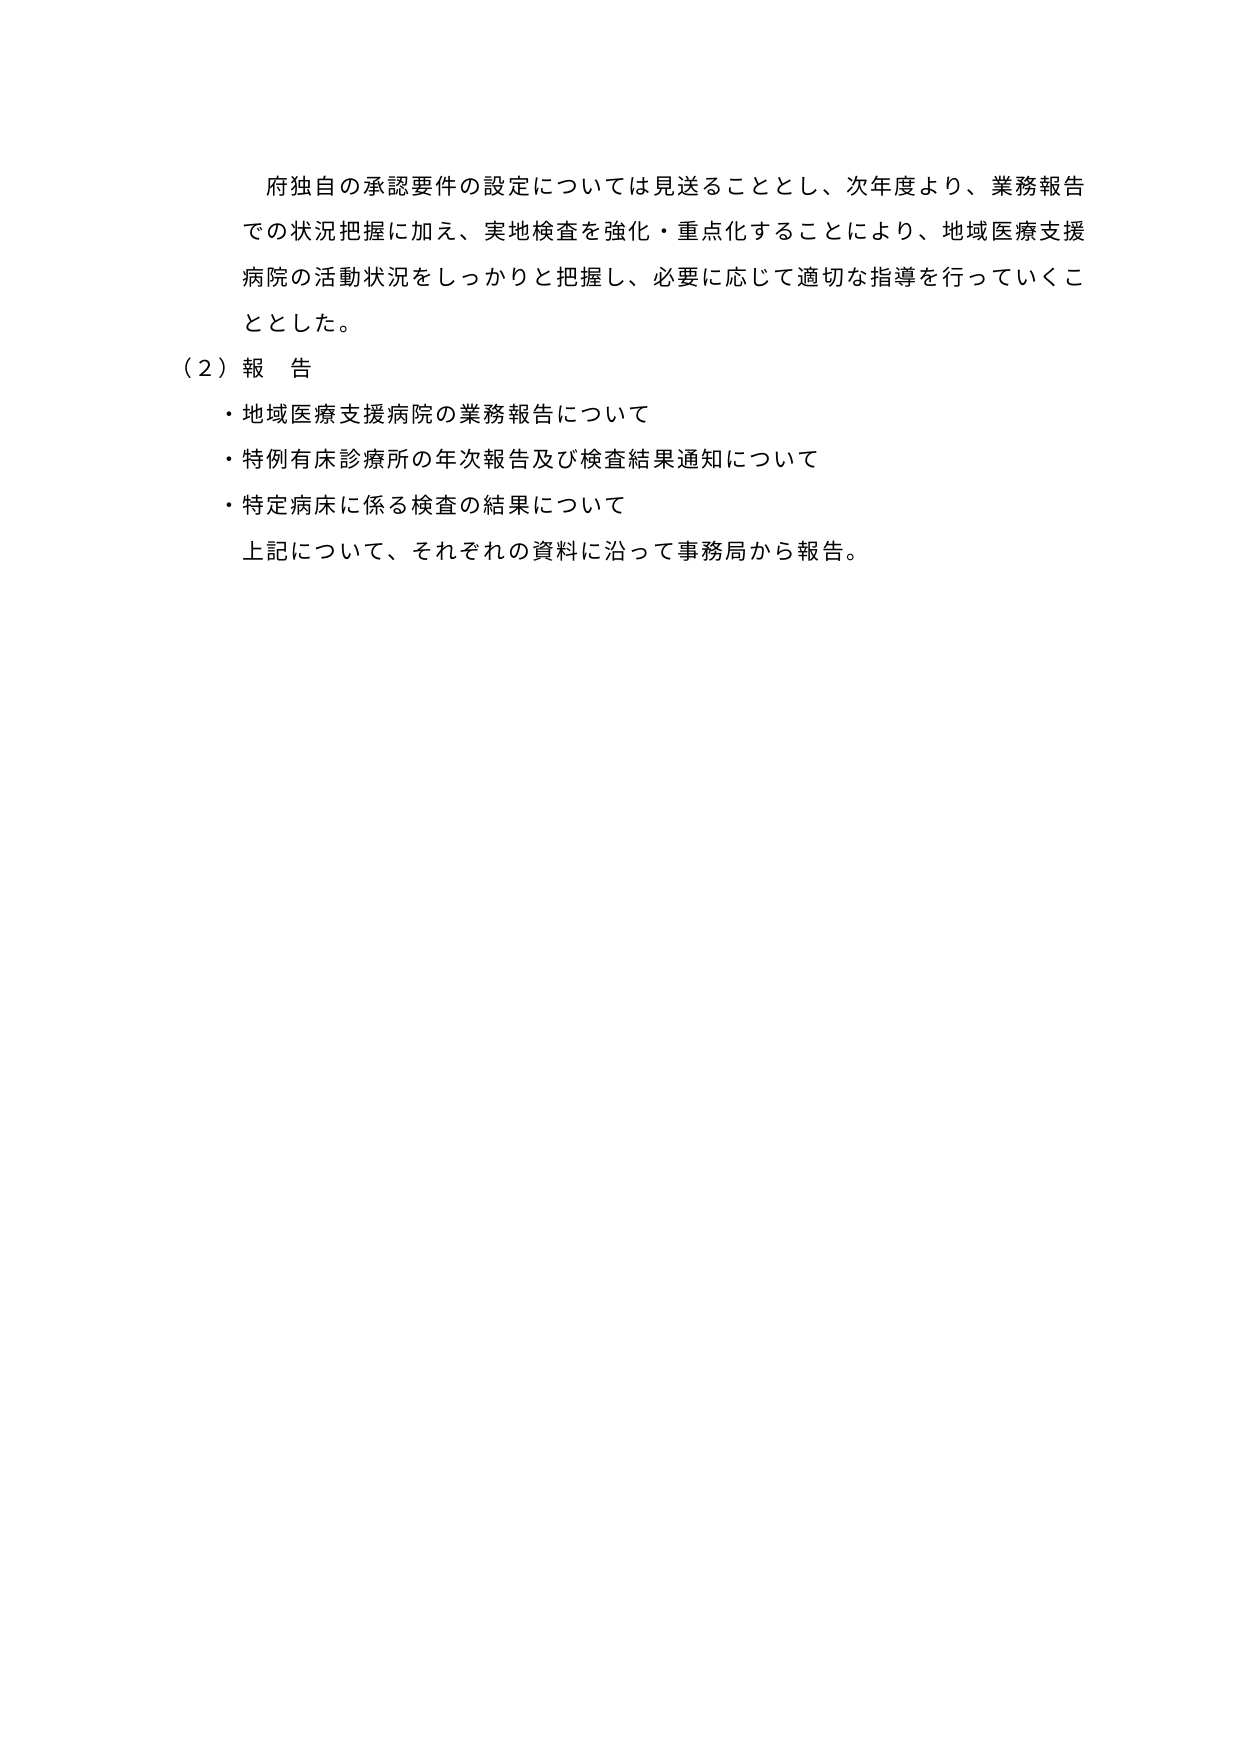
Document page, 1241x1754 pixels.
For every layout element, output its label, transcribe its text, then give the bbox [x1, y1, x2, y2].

text ・特例有床診療所の年次報告及び検査結果通知について [212, 436, 1088, 481]
text （２）報 告 [170, 344, 1088, 390]
text 府独自の承認要件の設定については見送ることとし、次年度より、業務報告での状況把握に加え、実地検査を強化・重点化することにより、地域医療支援病院の活動状況をしっかりと把握し、必要に応じて適切な指導を行っていくこととした。 [170, 162, 1088, 344]
text ・地域医療支援病院の業務報告について [212, 390, 1088, 436]
text 上記について、それぞれの資料に沿って事務局から報告。 [170, 527, 1088, 572]
text ・特定病床に係る検査の結果について [212, 481, 1088, 527]
